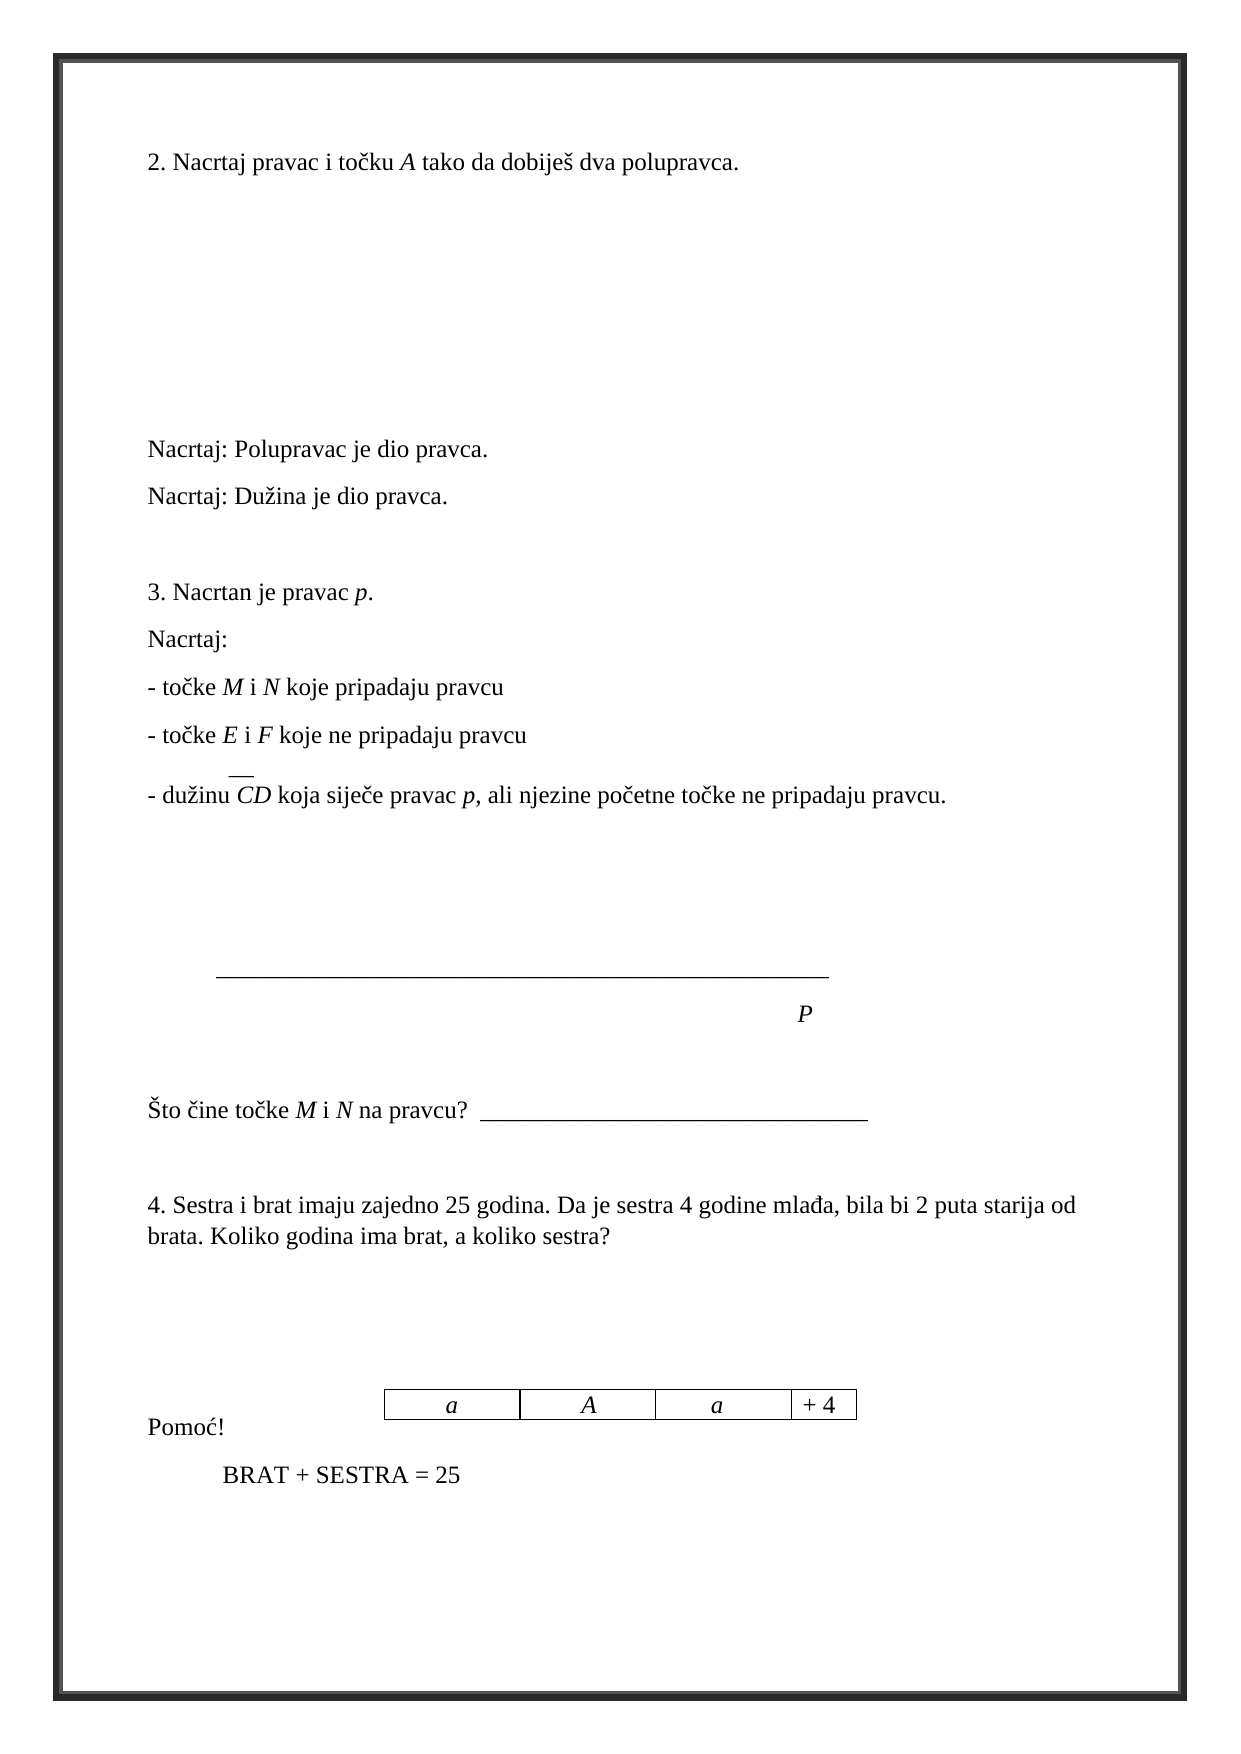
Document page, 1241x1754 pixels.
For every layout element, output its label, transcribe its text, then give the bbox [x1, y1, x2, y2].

text Što čine točke M i N na pravcu? _______________________________ [147, 1095, 1093, 1123]
text Nacrtaj: Polupravac je dio pravca. [147, 434, 1093, 462]
table_header A [521, 1390, 655, 1418]
text 3. Nacrtan je pravac p. [147, 577, 1093, 606]
text Nacrtaj: Dužina je dio pravca. [147, 481, 1093, 510]
text Pomoć! [147, 1412, 1093, 1441]
text - točke M i N koje pripadaju pravcu [147, 672, 1093, 701]
table_header + 4 [792, 1390, 856, 1418]
text 2. Nacrtaj pravac i točku A tako da dobiješ dva polupravca. [147, 147, 1093, 176]
text _________________________________________________ [147, 952, 1093, 980]
text P [147, 999, 1093, 1028]
text 4. Sestra i brat imaju zajedno 25 godina. Da je sestra 4 godine mlađa, bila bi 2 puta starija od brata. Koliko godina ima brat, a koliko sestra? [147, 1190, 1093, 1250]
text Nacrtaj: [147, 624, 1093, 653]
table_header a [656, 1390, 791, 1418]
table_header a [385, 1390, 519, 1418]
text - dužinu CD koja siječe pravac p, ali njezine početne točke ne pripadaju pravcu. [147, 780, 1093, 808]
text BRAT + SESTRA = 25 [222, 1460, 1093, 1488]
text - točke E i F koje ne pripadaju pravcu [147, 720, 1093, 749]
text __ [147, 751, 1093, 780]
